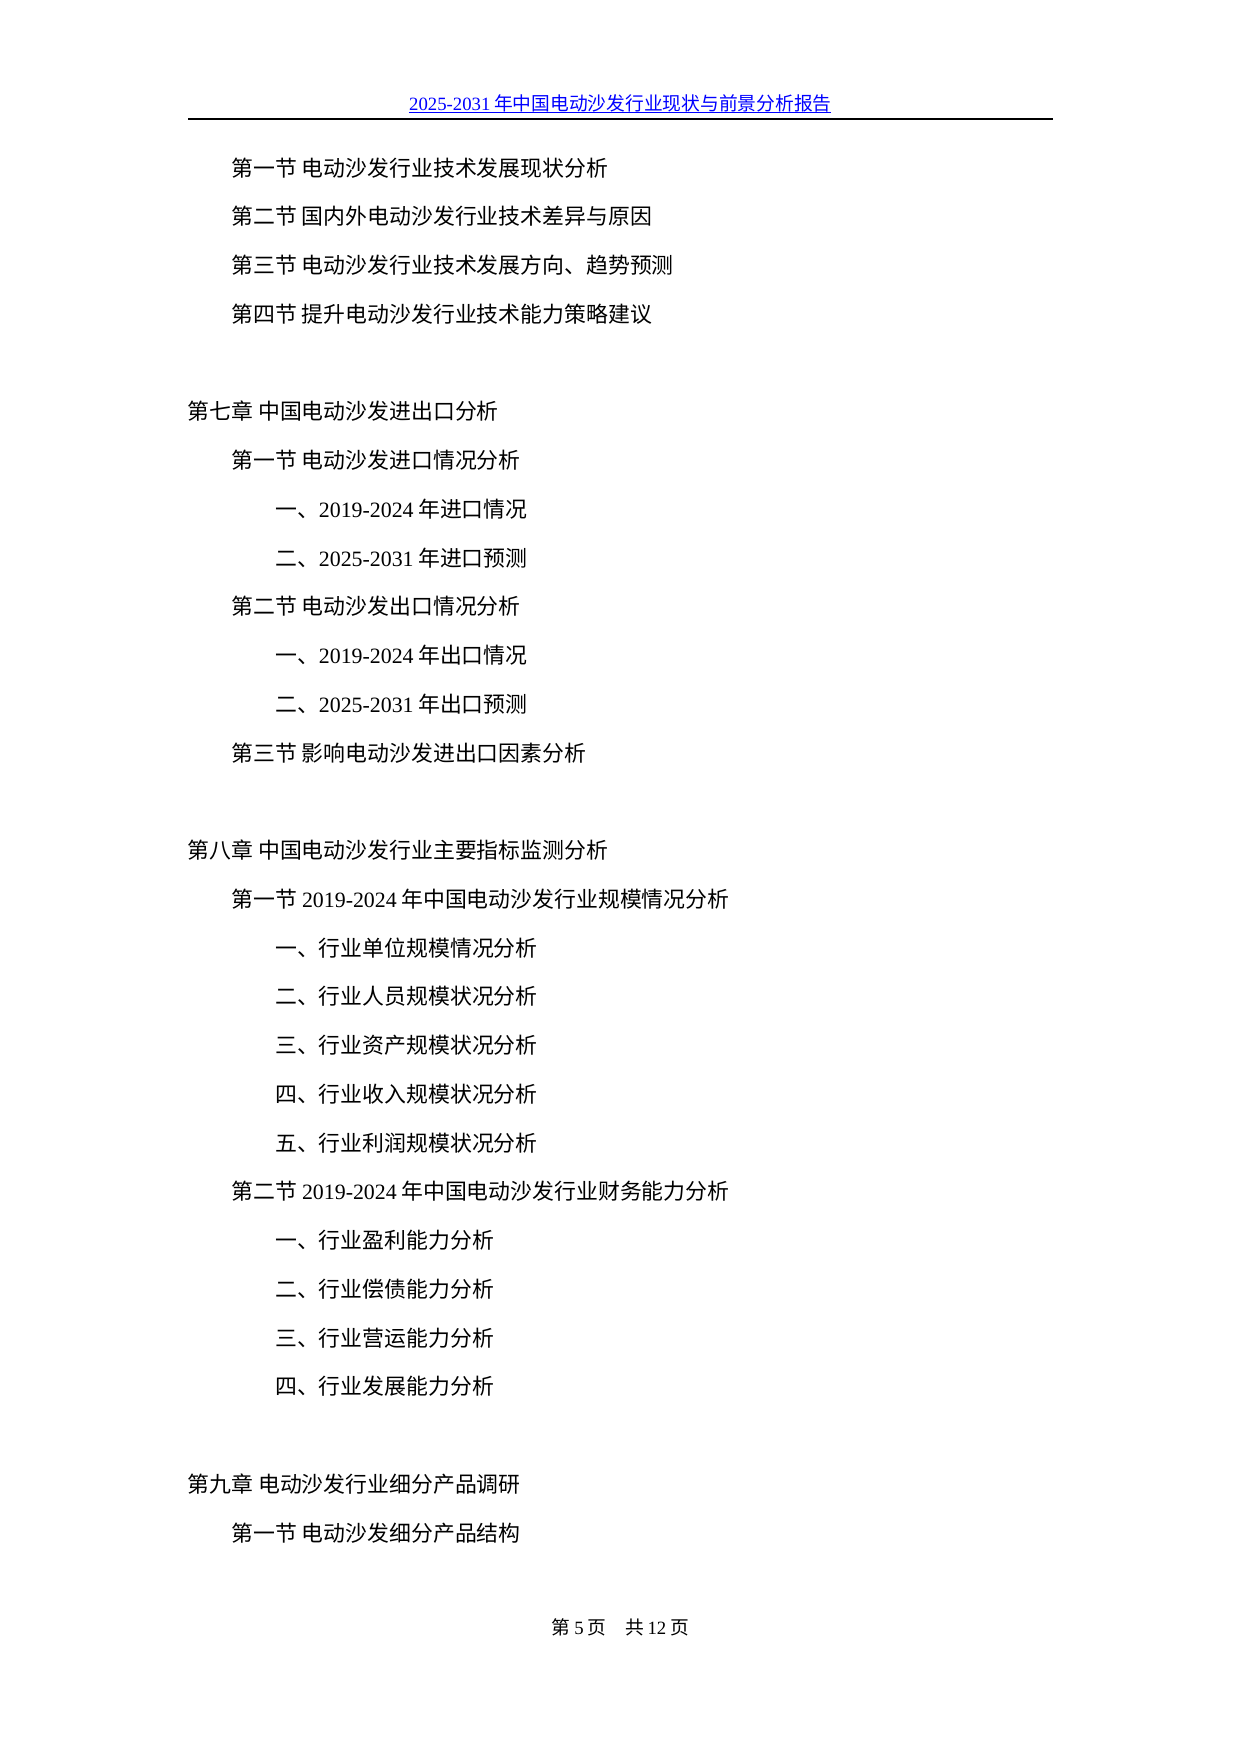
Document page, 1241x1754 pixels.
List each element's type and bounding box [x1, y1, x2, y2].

text [187, 150, 1053, 1548]
